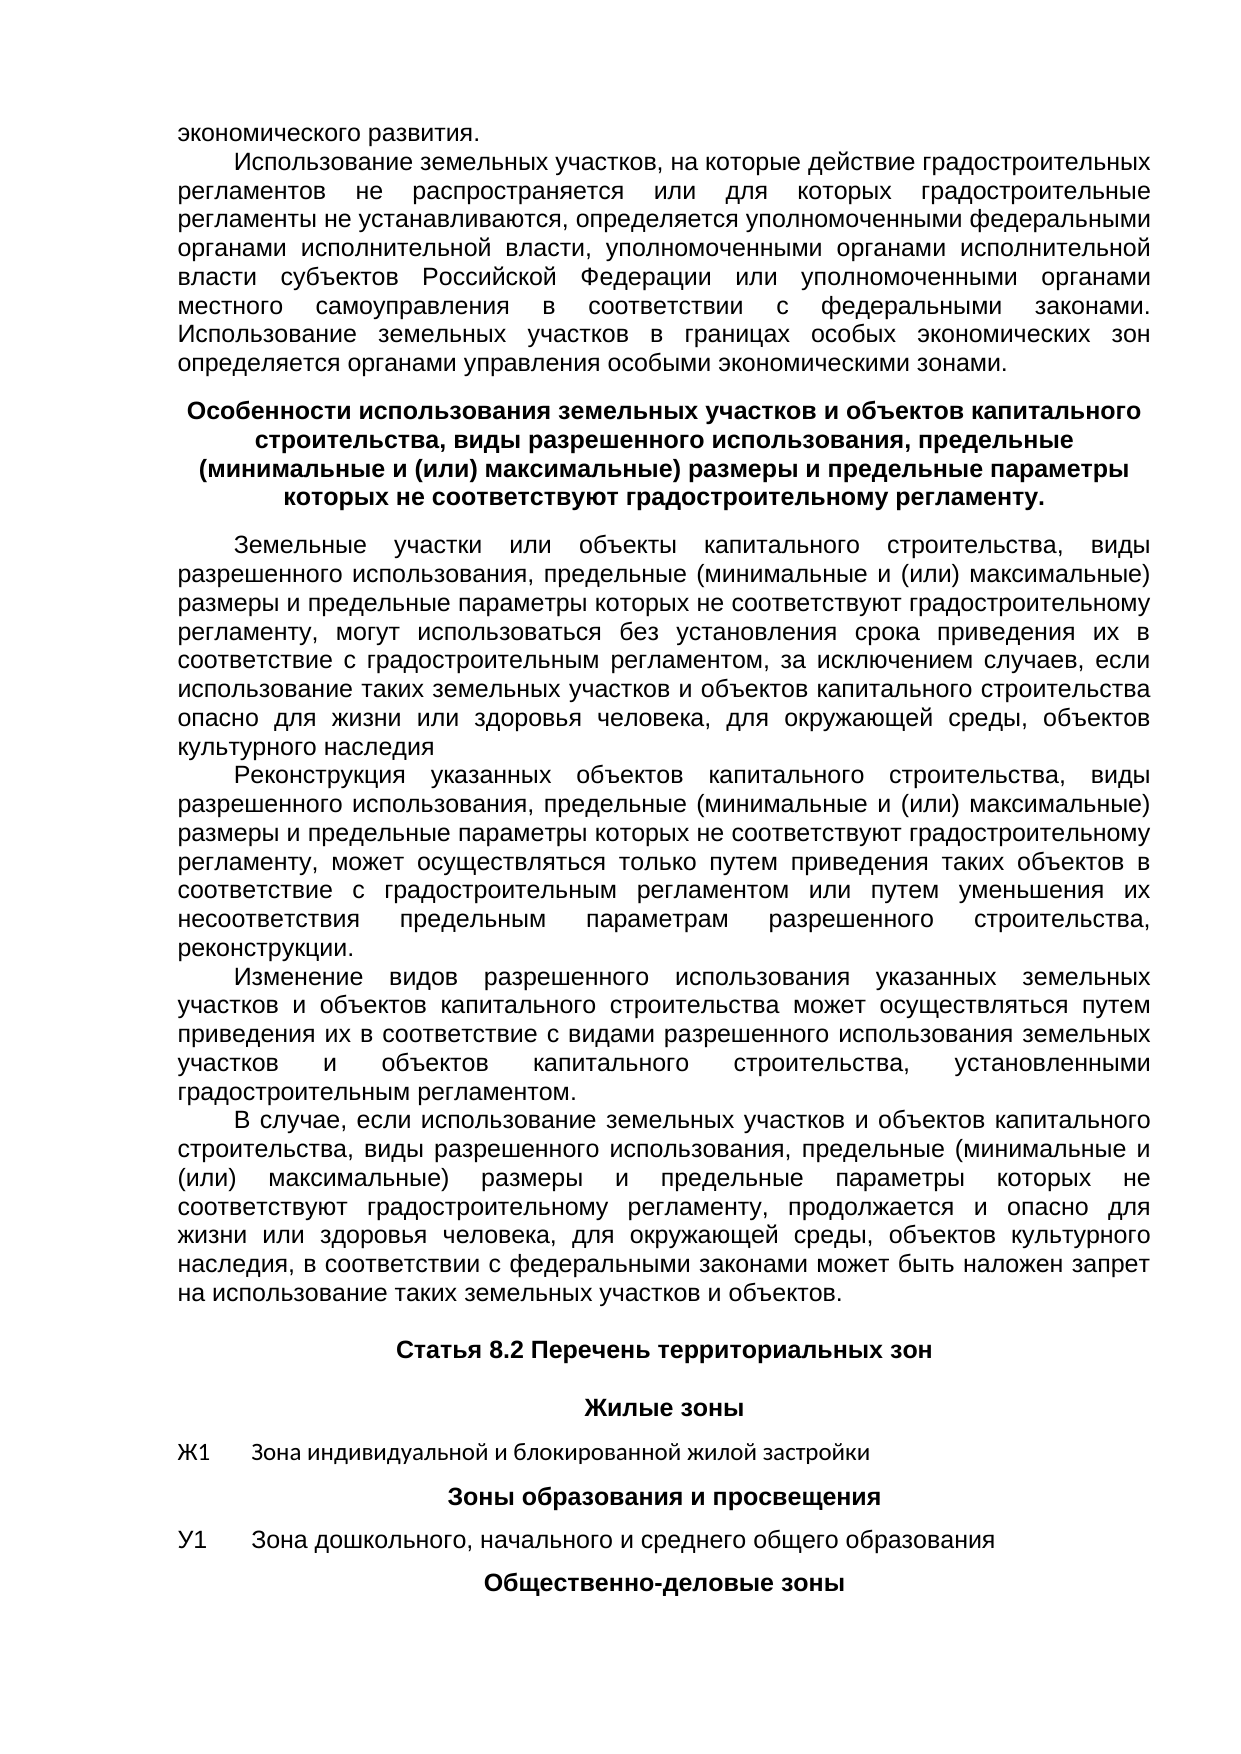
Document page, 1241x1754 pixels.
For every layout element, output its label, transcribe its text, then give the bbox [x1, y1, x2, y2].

text Земельные участки или объекты капитального строительства, виды разрешенного использования, предельные (минимальные и (или) максимальные) размеры и предельные параметры которых не соответствуют градостроительному регламенту, могут использоваться без установления срока приведения их в соответствие с градостроительным регламентом, за исключением случаев, если использование таких земельных участков и объектов капитального строительства опасно для жизни или здоровья человека, для окружающей среды, объектов культурного наследия [177, 530, 1152, 760]
text Особенности использования земельных участков и объектов капитального строительства, виды разрешенного использования, предельные (минимальные и (или) максимальные) размеры и предельные параметры которых не соответствуют градостроительному регламенту. [177, 396, 1152, 511]
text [177, 118, 1152, 147]
text Ж1 Зона индивидуальной и блокированной жилой застройки [177, 1436, 1152, 1466]
text Жилые зоны [177, 1393, 1152, 1421]
text Зоны образования и просвещения [177, 1482, 1152, 1510]
text Использование земельных участков, на которые действие градостроительных регламентов не распространяется или для которых градостроительные регламенты не устанавливаются, определяется уполномоченными федеральными органами исполнительной власти, уполномоченными органами исполнительной власти субъектов Российской Федерации или уполномоченными органами местного самоуправления в соответствии с федеральными законами. Использование земельных участков в границах особых экономических зон определяется органами управления особыми экономическими зонами. [177, 147, 1152, 377]
text Изменение видов разрешенного использования указанных земельных участков и объектов капитального строительства может осуществляться путем приведения их в соответствие с видами разрешенного использования земельных участков и объектов капитального строительства, установленными градостроительным регламентом. [177, 961, 1152, 1105]
text Статья 8.2 Перечень территориальных зон [177, 1335, 1152, 1364]
text Общественно-деловые зоны [177, 1568, 1152, 1597]
text У1 Зона дошкольного, начального и среднего общего образования [177, 1525, 1152, 1553]
text В случае, если использование земельных участков и объектов капитального строительства, виды разрешенного использования, предельные (минимальные и (или) максимальные) размеры и предельные параметры которых не соответствуют градостроительному регламенту, продолжается и опасно для жизни или здоровья человека, для окружающей среды, объектов культурного наследия, в соответствии с федеральными законами может быть наложен запрет на использование таких земельных участков и объектов. [177, 1105, 1152, 1306]
text Реконструкция указанных объектов капитального строительства, виды разрешенного использования, предельные (минимальные и (или) максимальные) размеры и предельные параметры которых не соответствуют градостроительному регламенту, может осуществляться только путем приведения таких объектов в соответствие с градостроительным регламентом или путем уменьшения их несоответствия предельным параметрам разрешенного строительства, реконструкции. [177, 760, 1152, 961]
